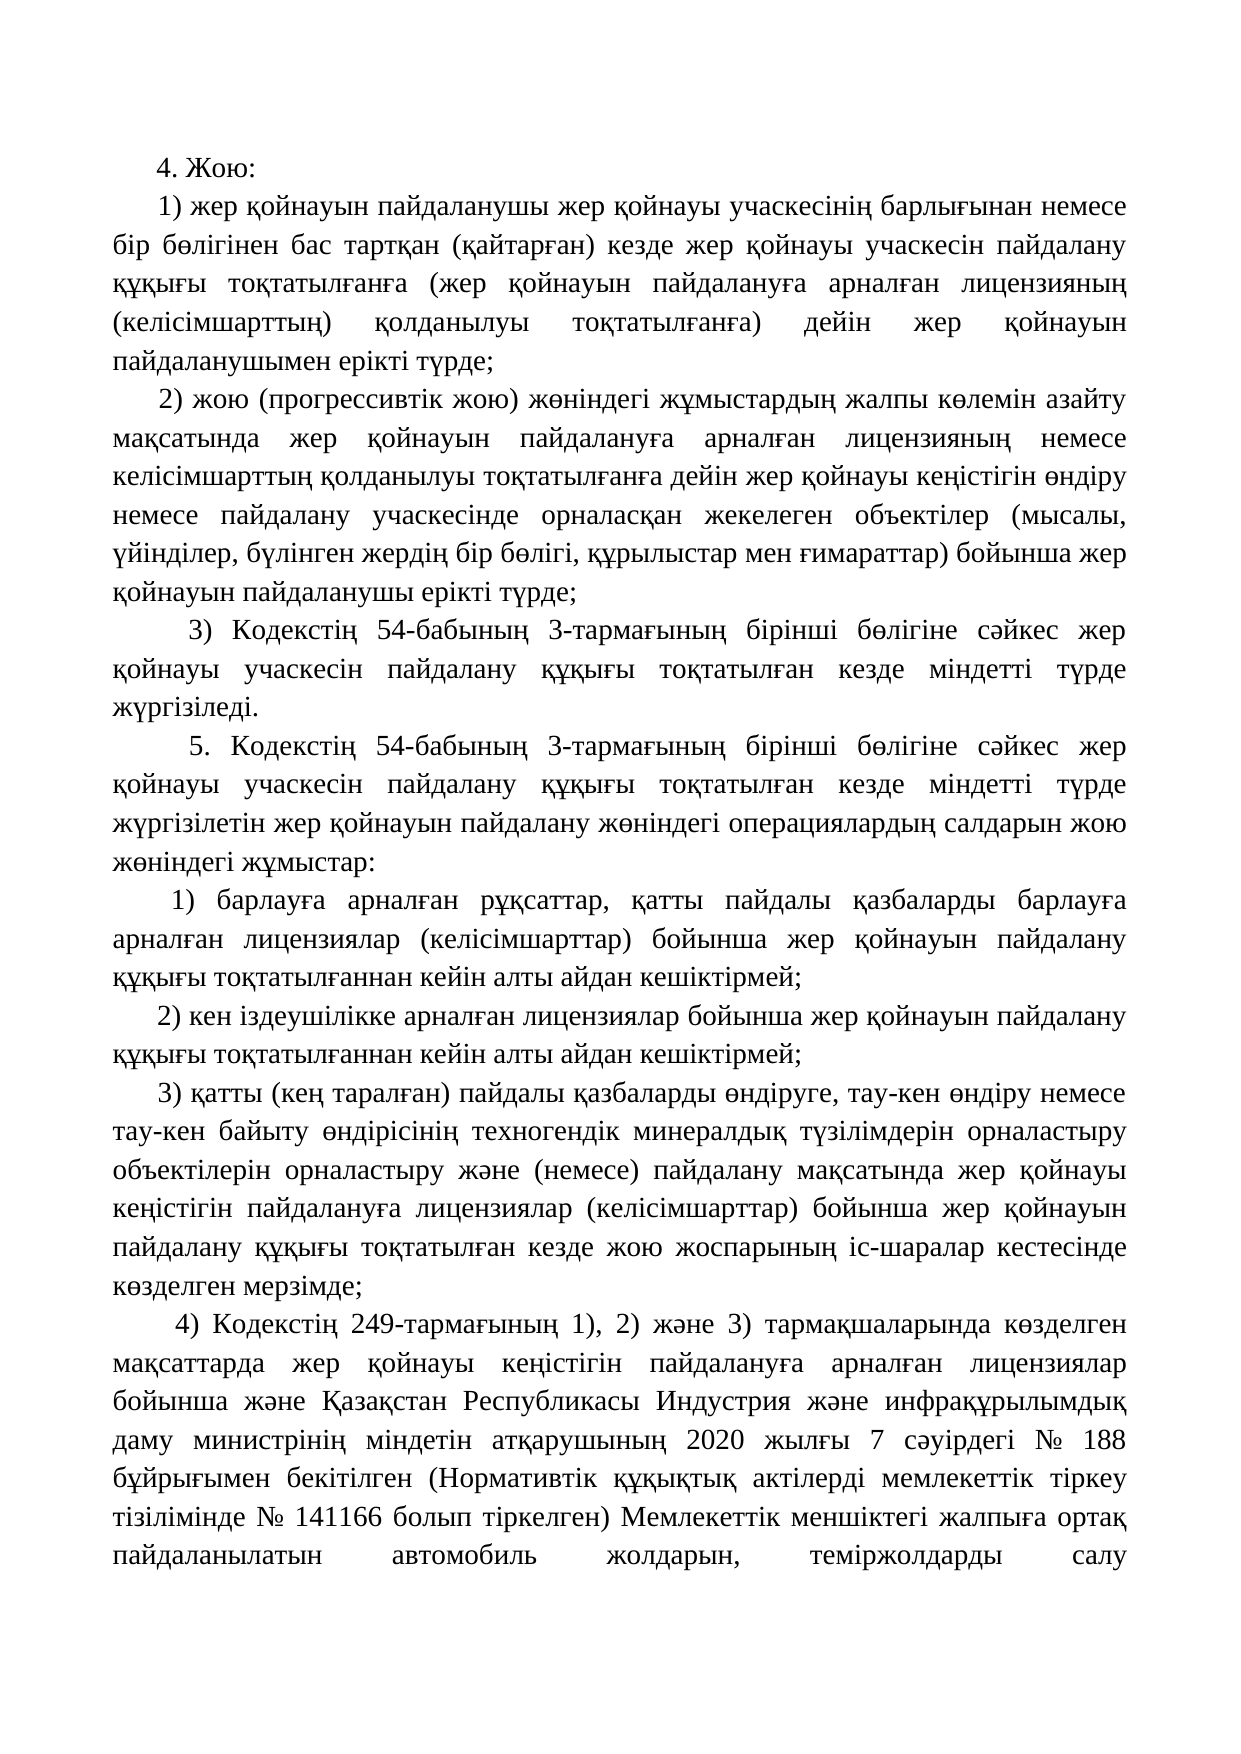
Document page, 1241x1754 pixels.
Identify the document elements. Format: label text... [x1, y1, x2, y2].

text 3) Кодекстің 54-бабының 3-тармағының бірінші бөлігіне сәйкес жер қойнауы учаскесін пайдалану құқығы тоқтатылған кезде міндетті түрде жүргізіледі. [112, 612, 1128, 723]
text 1) барлауға арналған рұқсаттар, қатты пайдалы қазбаларды барлауға арналған лицензиялар (келісімшарттар) бойынша жер қойнауын пайдалану құқығы тоқтатылғаннан кейін алты айдан кешіктірмей; [112, 882, 1128, 993]
text 3) қатты (кең таралған) пайдалы қазбаларды өндіруге, тау-кен өндіру немесе тау-кен байыту өндірісінің техногендік минералдық түзілімдерін орналастыру объектілерін орналастыру және (немесе) пайдалану мақсатында жер қойнауы кеңістігін пайдалануға лицензиялар (келісімшарттар) бойынша жер қойнауын пайдалану құқығы тоқтатылған кезде жою жоспарының іс-шаралар кестесінде көзделген мерзімде; [112, 1075, 1128, 1301]
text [112, 1306, 1128, 1571]
text 2) кен іздеушілікке арналған лицензиялар бойынша жер қойнауын пайдалану құқығы тоқтатылғаннан кейін алты айдан кешіктірмей; [112, 998, 1128, 1070]
text 2) жою (прогрессивтік жою) жөніндегі жұмыстардың жалпы көлемін азайту мақсатында жер қойнауын пайдалануға арналған лицензияның немесе келісімшарттың қолданылуы тоқтатылғанға дейін жер қойнауы кеңістігін өндіру немесе пайдалану учаскесінде орналасқан жекелеген объектілер (мысалы, үйінділер, бүлінген жердің бір бөлігі, құрылыстар мен ғимараттар) бойынша жер қойнауын пайдаланушы ерікті түрде; [112, 381, 1128, 607]
text 1) жер қойнауын пайдаланушы жер қойнауы учаскесінің барлығынан немесе бір бөлігінен бас тартқан (қайтарған) кезде жер қойнауы учаскесін пайдалану құқығы тоқтатылғанға (жер қойнауын пайдалануға арналған лицензияның (келісімшарттың) қолданылуы тоқтатылғанға) дейін жер қойнауын пайдаланушымен ерікті түрде; [112, 188, 1128, 376]
text 5. Кодекстің 54-бабының 3-тармағының бірінші бөлігіне сәйкес жер қойнауы учаскесін пайдалану құқығы тоқтатылған кезде міндетті түрде жүргізілетін жер қойнауын пайдалану жөніндегі операциялардың салдарын жою жөніндегі жұмыстар: [112, 728, 1128, 877]
text 4. Жою: [112, 150, 1128, 183]
